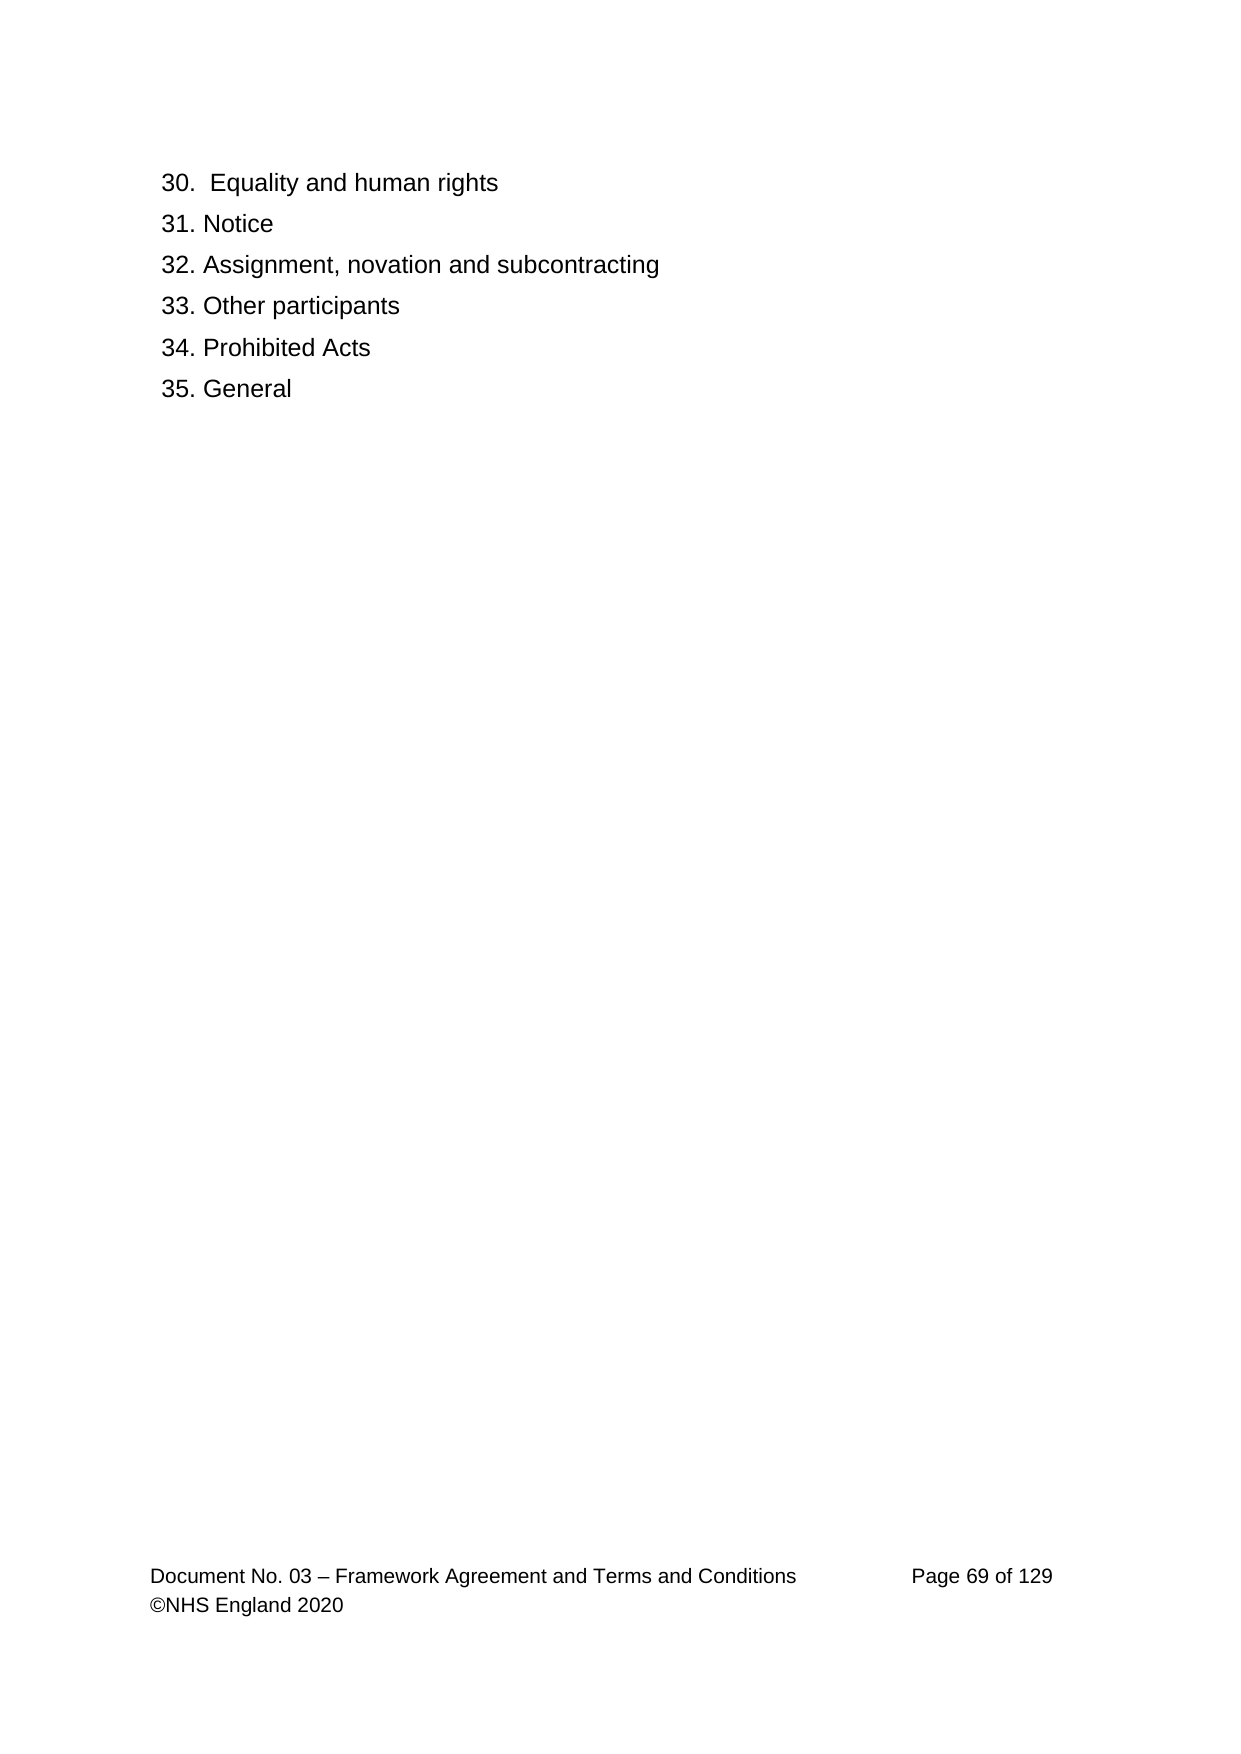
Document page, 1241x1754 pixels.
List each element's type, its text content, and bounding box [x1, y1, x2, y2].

table_cell 31. Notice [150, 203, 949, 244]
table_cell 33. Other participants 34. Prohibited Acts [150, 285, 949, 367]
table_cell 35. General [150, 368, 949, 409]
table_cell 30. Equality and human rights [150, 161, 949, 202]
table_cell 32. Assignment, novation and subcontracting [150, 244, 949, 285]
